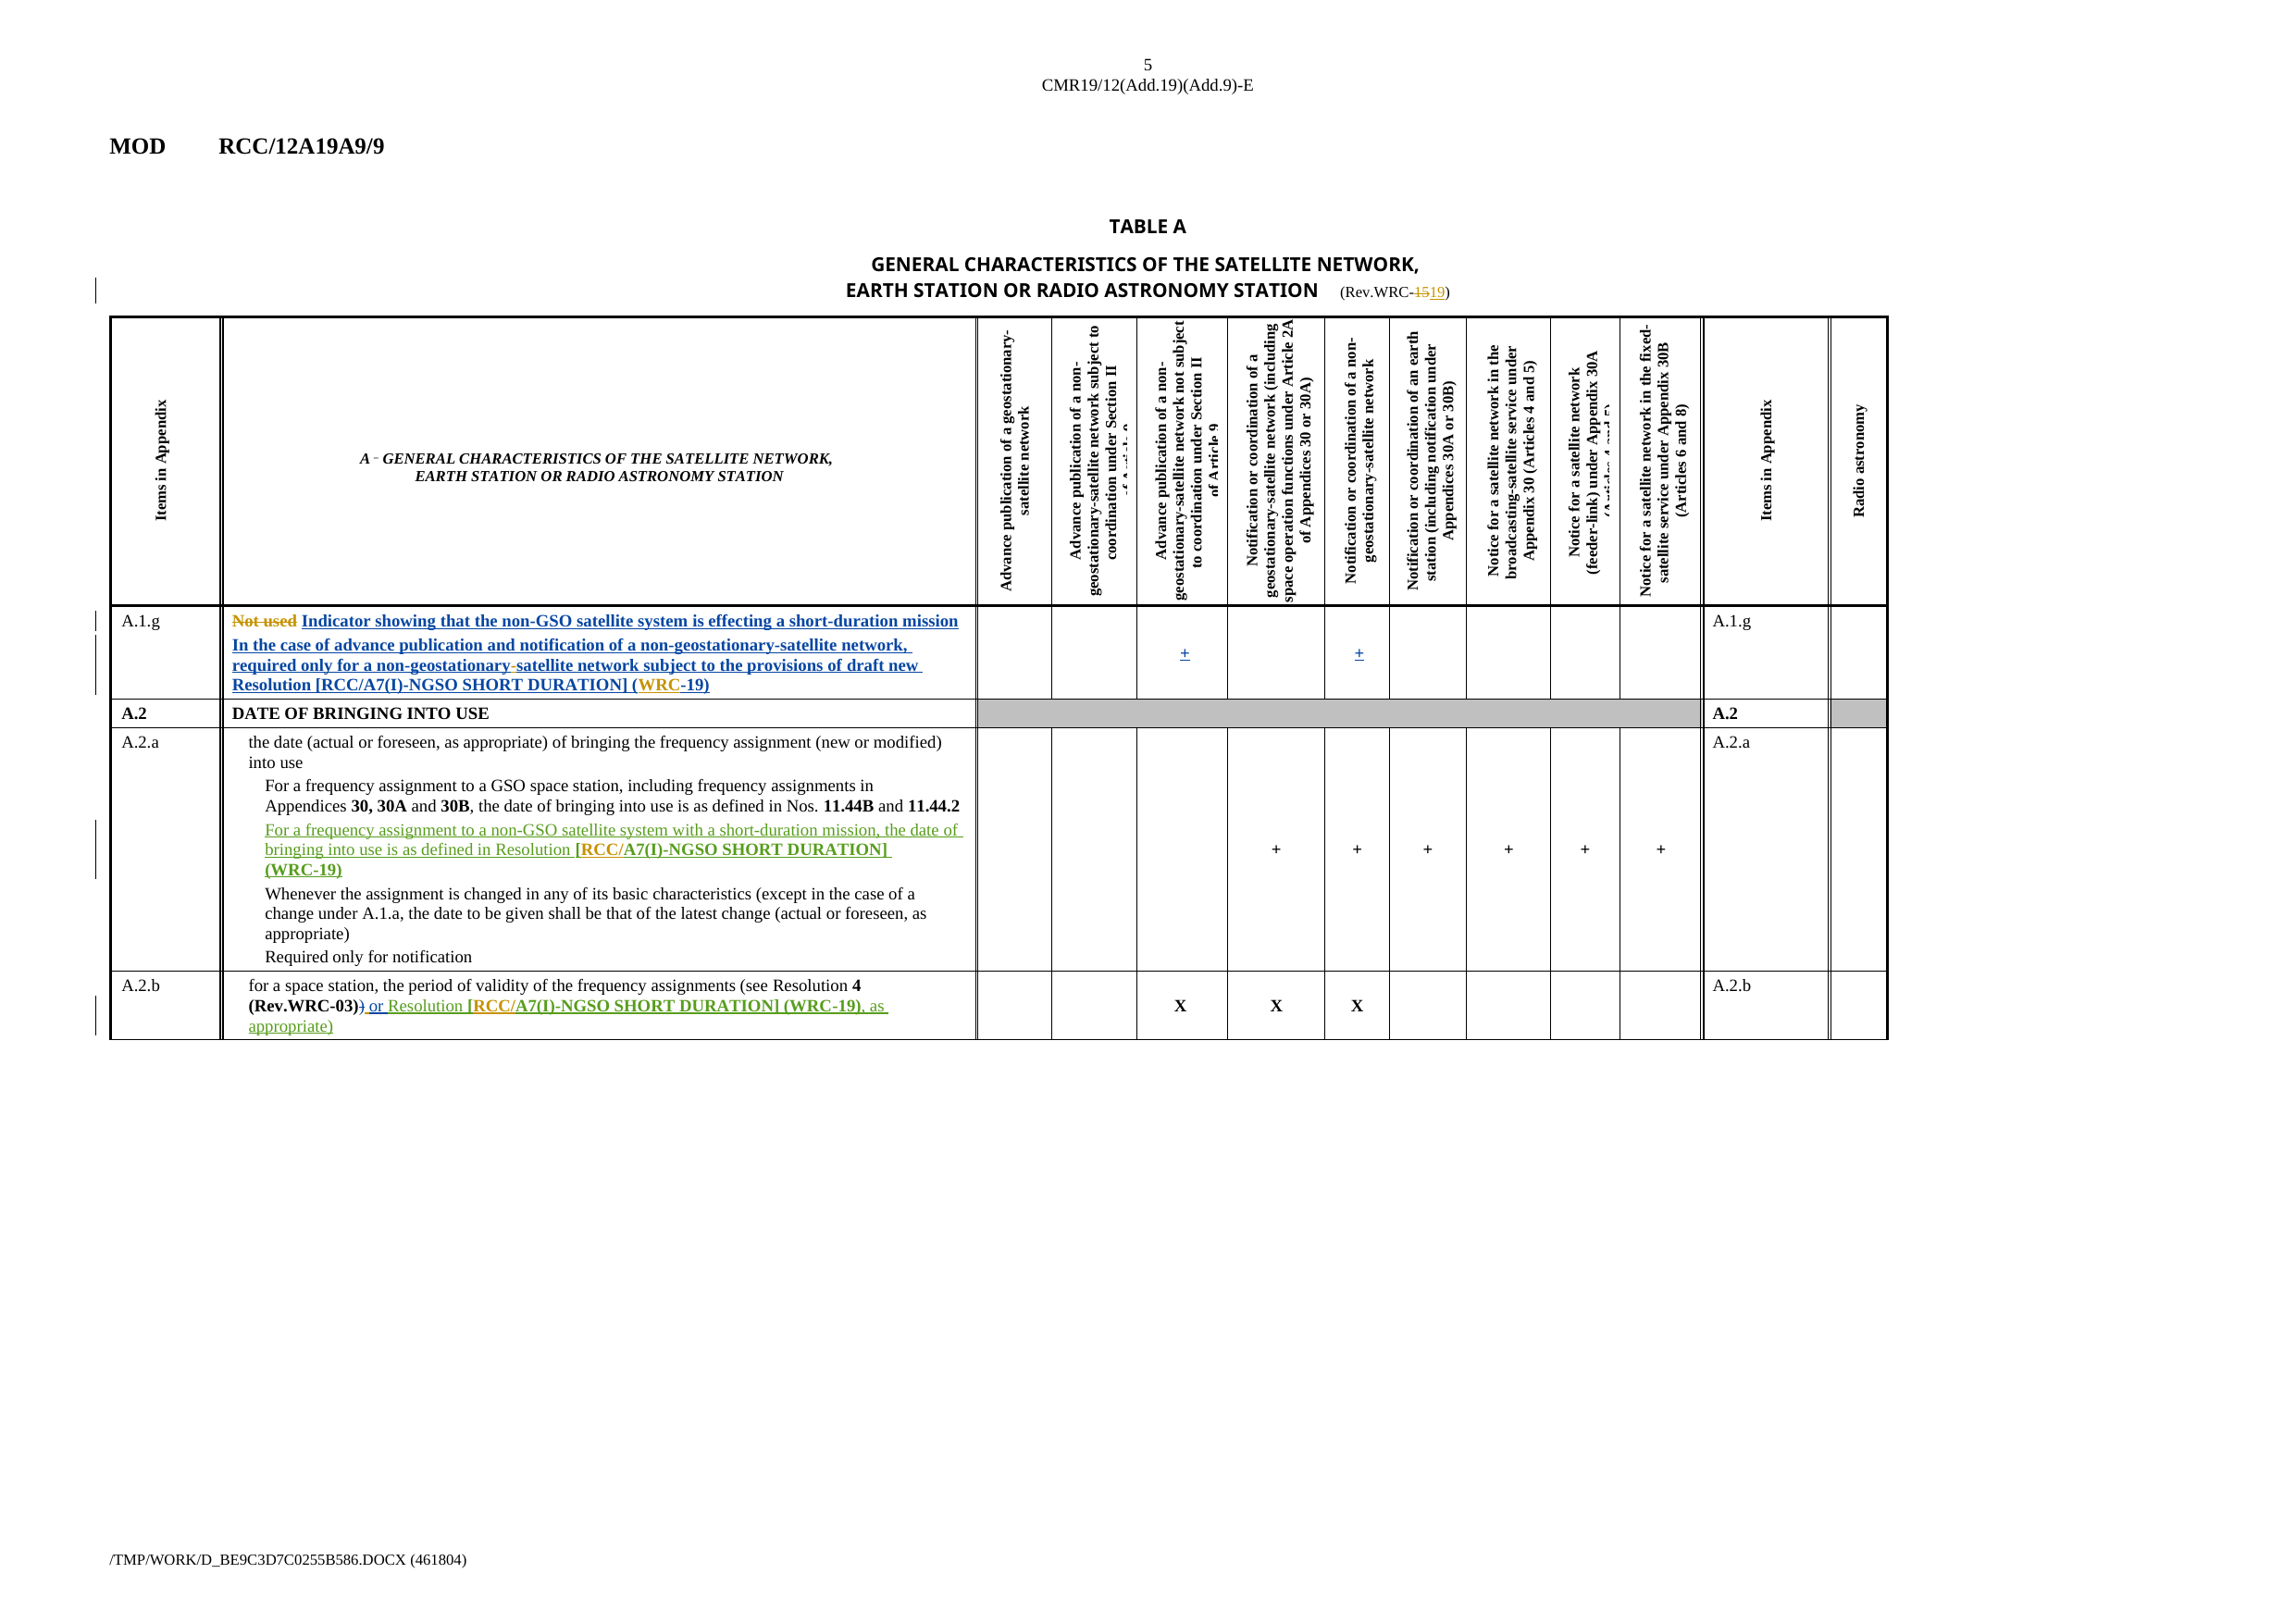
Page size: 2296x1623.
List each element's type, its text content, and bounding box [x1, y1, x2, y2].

table_cell [1390, 607, 1466, 699]
table_header Notification or coordination of a non-geostationary-satellite network [1325, 318, 1389, 604]
table_header Items in Appendix [112, 318, 219, 604]
table_cell [1390, 972, 1466, 1039]
table_cell A.2 [112, 700, 219, 727]
table_cell [1467, 607, 1550, 699]
table_cell + [1467, 728, 1550, 971]
table_cell [1831, 700, 1886, 727]
text TABLE A [109, 213, 2186, 240]
table_cell + [1325, 728, 1389, 971]
table_cell A.2.b [112, 972, 219, 1039]
table_cell X [1228, 972, 1324, 1039]
table_header Radio astronomy [1831, 318, 1886, 604]
table_cell + [1620, 728, 1700, 971]
table_cell X [1137, 972, 1227, 1039]
table_header Advance publication of a geostationary- satellite network [978, 318, 1051, 604]
table_cell [224, 607, 975, 699]
table_cell [1137, 728, 1227, 971]
table_header Notification or coordination of an earth station (including notification under Appendices 30A or 30B) [1390, 318, 1466, 604]
table_cell + [1551, 728, 1620, 971]
table_cell [1831, 972, 1886, 1039]
table_cell [1228, 607, 1324, 699]
table_cell the date (actual or foreseen, as appropriate) of bringing the frequency assignment (new or modified) into use For a frequency assignment to a GSO space station, including frequency assignments in Appendices 30, 30A and 30B, the date of bringing into use is as defined in Nos. 11.44B and 11.44.2 Whenever the assignment is changed in any of its basic characteristics (except in the case of a change under A.1.a, the date to be given shall be that of the latest change (actual or foreseen, as appropriate) Required only for notification [224, 728, 975, 971]
table_cell A.2.a [1705, 728, 1828, 971]
table_header Advance publication of a non-geostationary-satellite network subject to coordination under Section II of Article 9 [1052, 318, 1136, 604]
table_cell [978, 728, 1051, 971]
table_cell [1467, 972, 1550, 1039]
table_cell A.2 [1705, 700, 1828, 727]
table_cell X [1325, 972, 1389, 1039]
table_cell + [1390, 728, 1466, 971]
table_cell [1551, 607, 1620, 699]
table_cell + [1228, 728, 1324, 971]
table_cell [1831, 728, 1886, 971]
table_cell A.2.b [1705, 972, 1828, 1039]
table_cell [978, 972, 1051, 1039]
table_header A _ GENERAL CHARACTERISTICS OF THE SATELLITE NETWORK, EARTH STATION OR RADIO ASTRONOMY STATION [224, 318, 975, 604]
table_cell [1052, 607, 1136, 699]
table_header Advance publication of a non-geostationary-satellite network not subject to coordination under Section II of Article 9 [1137, 318, 1227, 604]
table_cell for a space station, the period of validity of the frequency assignments (see Resolution 4 (Rev.WRC-03) [224, 972, 975, 1039]
table_cell [1831, 607, 1886, 699]
table_cell [1620, 972, 1700, 1039]
table_header Notice for a satellite network (feeder-link) under Appendix 30A (Articles 4 and 5) [1551, 318, 1620, 604]
table_cell [1052, 972, 1136, 1039]
table_cell A.1.g [112, 607, 219, 699]
table_cell [1551, 972, 1620, 1039]
text MOD RCC/12A19A9/9 [109, 132, 2186, 159]
table_header Items in Appendix [1705, 318, 1828, 604]
table_header Notice for a satellite network in the fixed- satellite service under Appendix 30B (Articles 6 and 8) [1620, 318, 1700, 604]
table_cell [978, 607, 1051, 699]
table_cell [1052, 728, 1136, 971]
table_cell [1137, 607, 1227, 699]
table_cell DATE OF BRINGING INTO USE [224, 700, 975, 727]
table_cell [1325, 607, 1389, 699]
table_cell [1620, 607, 1700, 699]
table_header Notification or coordination of a geostationary-satellite network (including space operation functions under Article 2A of Appendices 30 or 30A) [1228, 318, 1324, 604]
table_cell A.1.g [1705, 607, 1828, 699]
table_cell A.2.a [112, 728, 219, 971]
title GENERAL CHARACTERISTICS OF THE SATELLITE NETWORK, EARTH STATION OR RADIO ASTRONOMY STATION (Rev.WRC-) [109, 251, 2186, 304]
table_header Notice for a satellite network in the broadcasting-satellite service under Appendix 30 (Articles 4 and 5) [1467, 318, 1550, 604]
table_cell [978, 700, 1700, 727]
